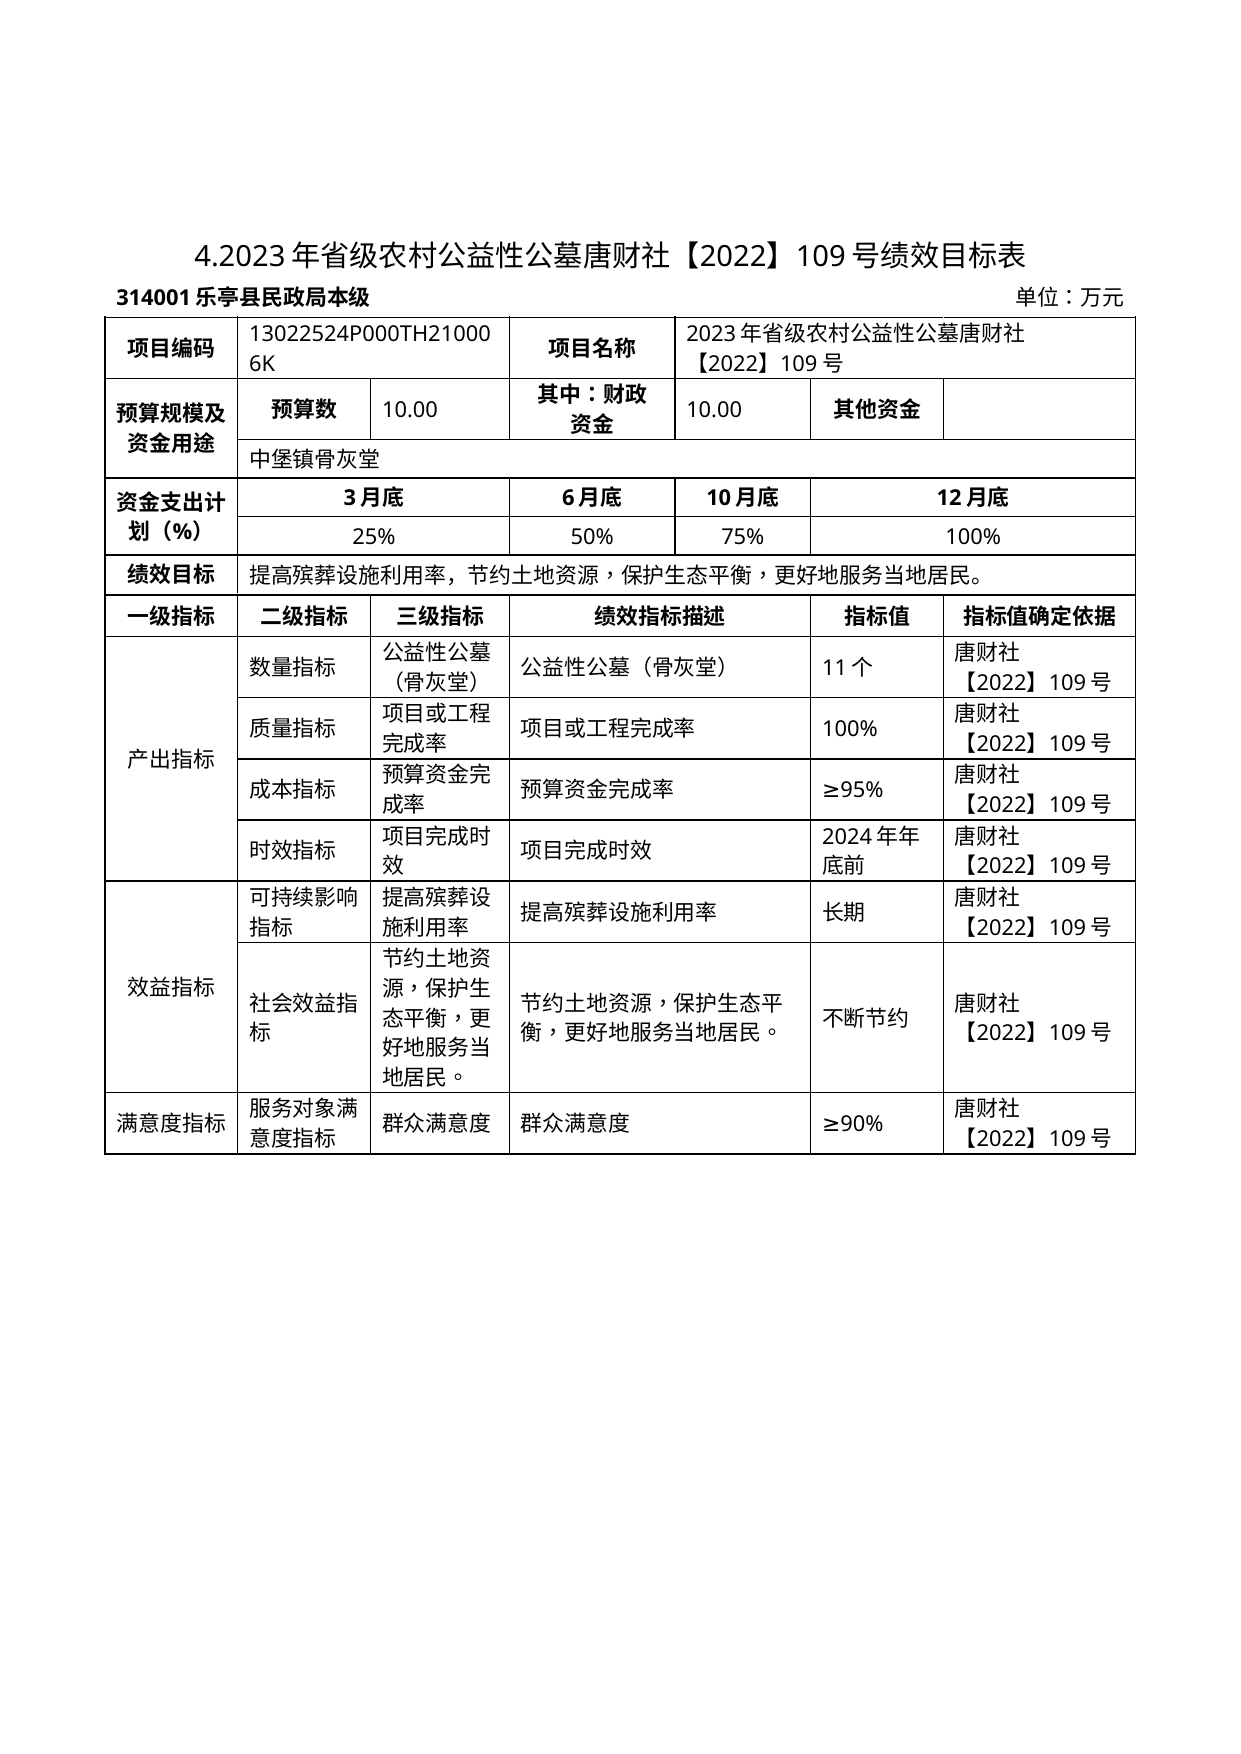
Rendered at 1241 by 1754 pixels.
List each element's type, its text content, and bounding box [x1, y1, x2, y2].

table_cell 11个 [811, 637, 943, 697]
table_cell 绩效目标 [106, 556, 237, 592]
table_header 单位：万元 [944, 277, 1135, 316]
table_cell 节约土地资源，保护生态平衡，更好地服务当地居民。 [510, 943, 810, 1092]
table_cell 满意度指标 [106, 1093, 237, 1153]
table_cell 唐财社【2022】109号 [944, 698, 1135, 758]
table_cell 唐财社【2022】109号 [944, 637, 1135, 697]
table_cell 数量指标 [238, 637, 370, 697]
table_header 指标值确定依据 [944, 596, 1135, 636]
table_cell 唐财社【2022】109号 [944, 1093, 1135, 1153]
table_cell 公益性公墓（骨灰堂） [510, 637, 810, 697]
table_cell 2024年年底前 [811, 821, 943, 880]
table_cell 中堡镇骨灰堂 [238, 440, 1135, 477]
table_cell 唐财社【2022】109号 [944, 821, 1135, 880]
table_cell 预算规模及资金用途 [106, 379, 237, 477]
text 4.2023年省级农村公益性公墓唐财社【2022】109号绩效目标表 [136, 235, 1104, 275]
table_cell 不断节约 [811, 943, 943, 1092]
table_cell [944, 379, 1135, 439]
table_cell 质量指标 [238, 698, 370, 758]
table_cell 提高殡葬设施利用率 [371, 882, 509, 941]
table_cell ≥90% [811, 1093, 943, 1153]
table_cell 项目编码 [106, 318, 237, 378]
table_cell 提高殡葬设施利用率 [510, 882, 810, 941]
table_cell 群众满意度 [510, 1093, 810, 1153]
table_cell 公益性公墓（骨灰堂） [371, 637, 509, 697]
table_cell 资金支出计划（%） [106, 479, 237, 554]
table_cell 预算数 [238, 379, 370, 439]
table_cell ≥95% [811, 760, 943, 819]
table_cell 6月底 [510, 479, 674, 516]
table_cell 效益指标 [106, 882, 237, 1092]
table_header 三级指标 [371, 596, 509, 636]
table_cell 唐财社【2022】109号 [944, 943, 1135, 1092]
table_header 指标值 [811, 596, 943, 636]
table_cell 10.00 [676, 379, 810, 439]
table_cell 3月底 [238, 479, 509, 516]
table_cell 可持续影响指标 [238, 882, 370, 941]
table_cell 节约土地资源，保护生态平衡，更好地服务当地居民。 [371, 943, 509, 1092]
table_header 314001乐亭县民政局本级 [106, 277, 943, 316]
table_cell 50% [510, 517, 674, 554]
table_cell 服务对象满意度指标 [238, 1093, 370, 1153]
table_cell 提高殡葬设施利用率，节约土地资源，保护生态平衡，更好地服务当地居民。 [238, 556, 1135, 592]
table_cell 时效指标 [238, 821, 370, 880]
table_cell 项目完成时效 [371, 821, 509, 880]
table_cell 群众满意度 [371, 1093, 509, 1153]
table_cell 100% [811, 517, 1135, 554]
table_cell 唐财社【2022】109号 [944, 882, 1135, 941]
table_header 一级指标 [106, 596, 237, 636]
table_cell 10.00 [371, 379, 509, 439]
table_header 二级指标 [238, 596, 370, 636]
table_cell 13022524P000TH210006K [238, 318, 509, 378]
table_cell 产出指标 [106, 637, 237, 880]
table_cell 项目名称 [510, 318, 674, 378]
table_cell 项目或工程完成率 [371, 698, 509, 758]
table_cell 2023年省级农村公益性公墓唐财社【2022】109号 [676, 318, 1135, 378]
table_header 绩效指标描述 [510, 596, 810, 636]
table_cell 10月底 [676, 479, 810, 516]
table_cell 项目或工程完成率 [510, 698, 810, 758]
table_cell 12月底 [811, 479, 1135, 516]
table_cell 社会效益指标 [238, 943, 370, 1092]
table_cell 预算资金完成率 [371, 760, 509, 819]
table_cell 100% [811, 698, 943, 758]
table_cell 预算资金完成率 [510, 760, 810, 819]
table_cell 其中：财政 资金 [510, 379, 674, 439]
table_cell 项目完成时效 [510, 821, 810, 880]
table_cell 成本指标 [238, 760, 370, 819]
table_cell 75% [676, 517, 810, 554]
table_cell 其他资金 [811, 379, 943, 439]
table_cell 唐财社【2022】109号 [944, 760, 1135, 819]
table_cell 长期 [811, 882, 943, 941]
table_cell 25% [238, 517, 509, 554]
